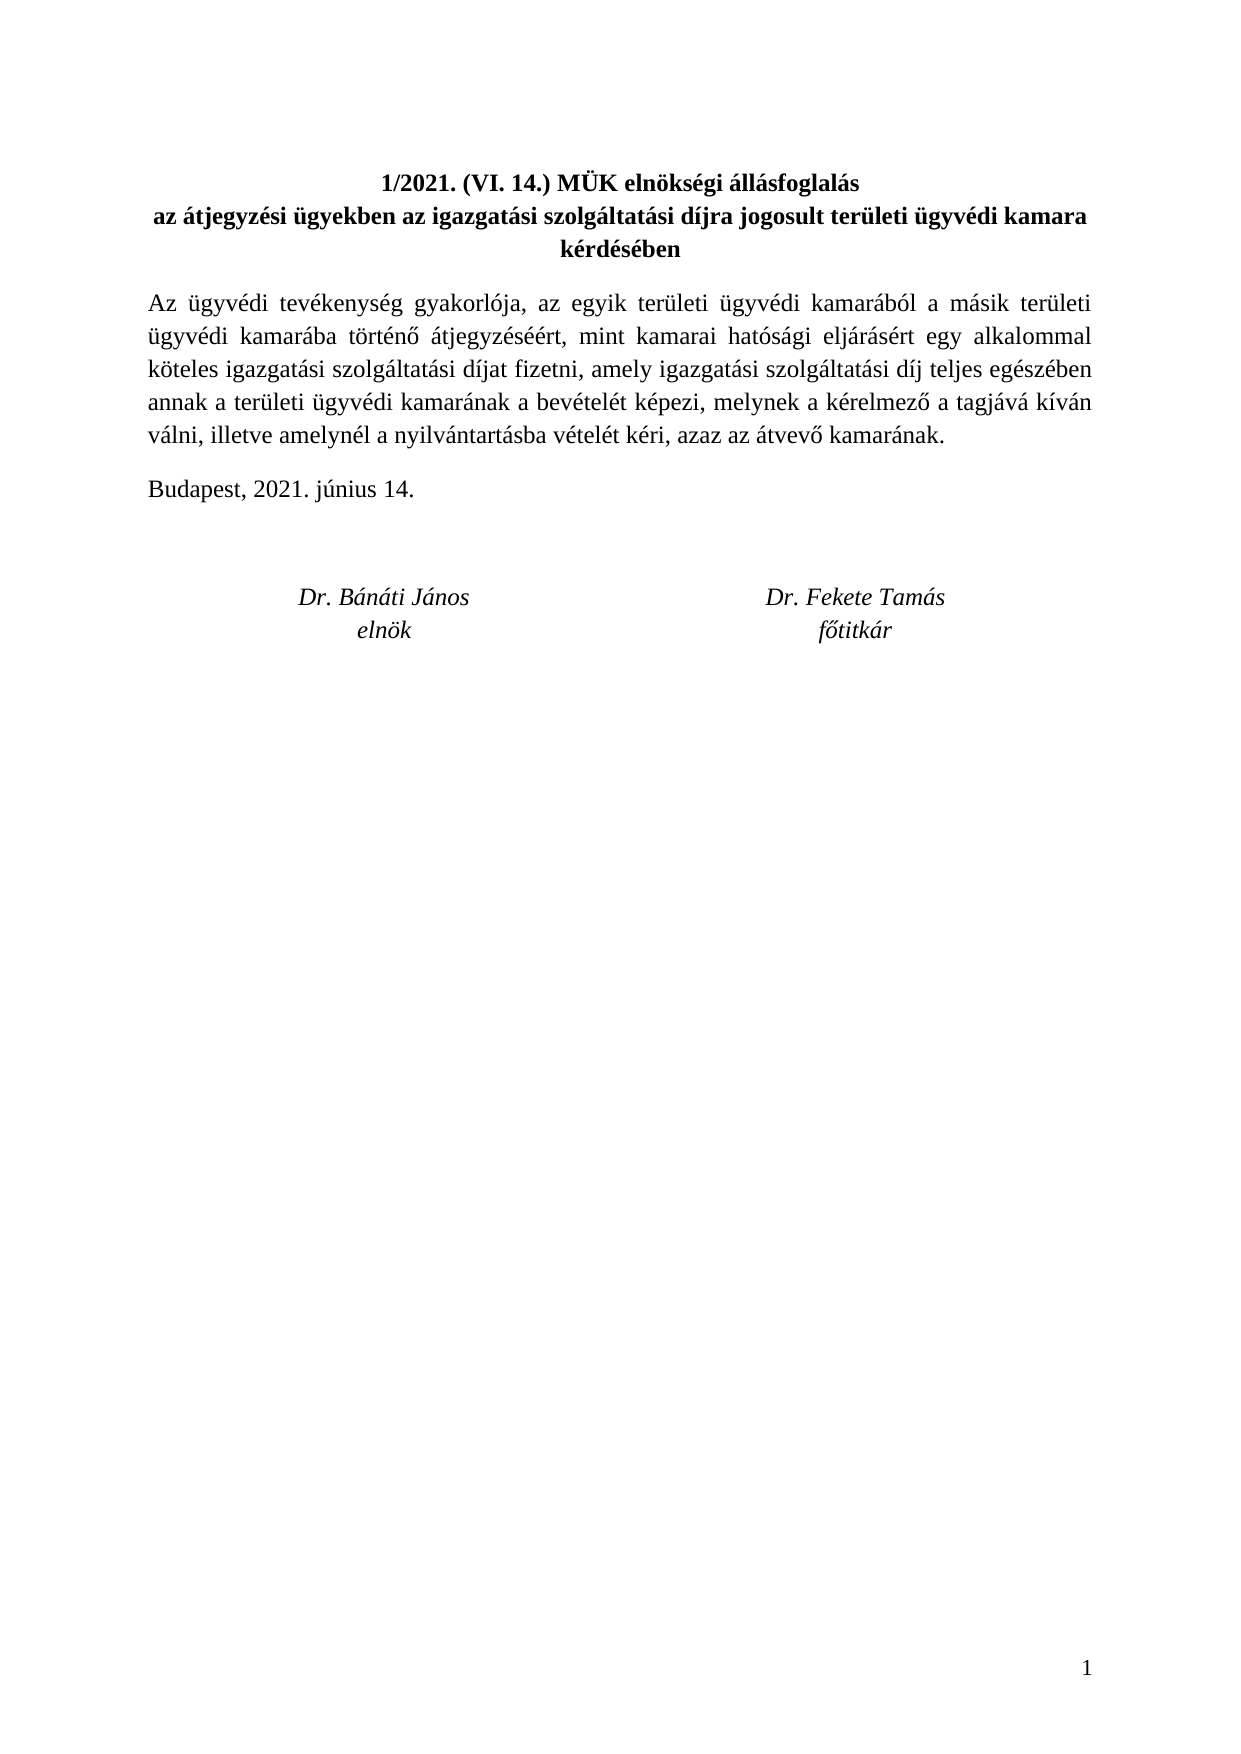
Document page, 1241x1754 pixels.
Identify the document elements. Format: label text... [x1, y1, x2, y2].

text Budapest, 2021. június 14. [148, 474, 1093, 503]
text Dr. Bánáti János Dr. Fekete Tamás elnök főtitkár [148, 582, 1093, 644]
text 1/2021. (VI. 14.) MÜK elnökségi állásfoglalás az átjegyzési ügyekben az igazgatási szolgáltatási díjra jogosult területi ügyvédi kamara kérdésében [148, 168, 1093, 263]
text Az ügyvédi tevékenység gyakorlója, az egyik területi ügyvédi kamarából a másik területi ügyvédi kamarába történő átjegyzéséért, mint kamarai hatósági eljárásért egy alkalommal köteles igazgatási szolgáltatási díjat fizetni, amely igazgatási szolgáltatási díj teljes egészében annak a területi ügyvédi kamarának a bevételét képezi, melynek a kérelmező a tagjává kíván válni, illetve amelynél a nyilvántartásba vételét kéri, azaz az átvevő kamarának. [148, 288, 1093, 449]
